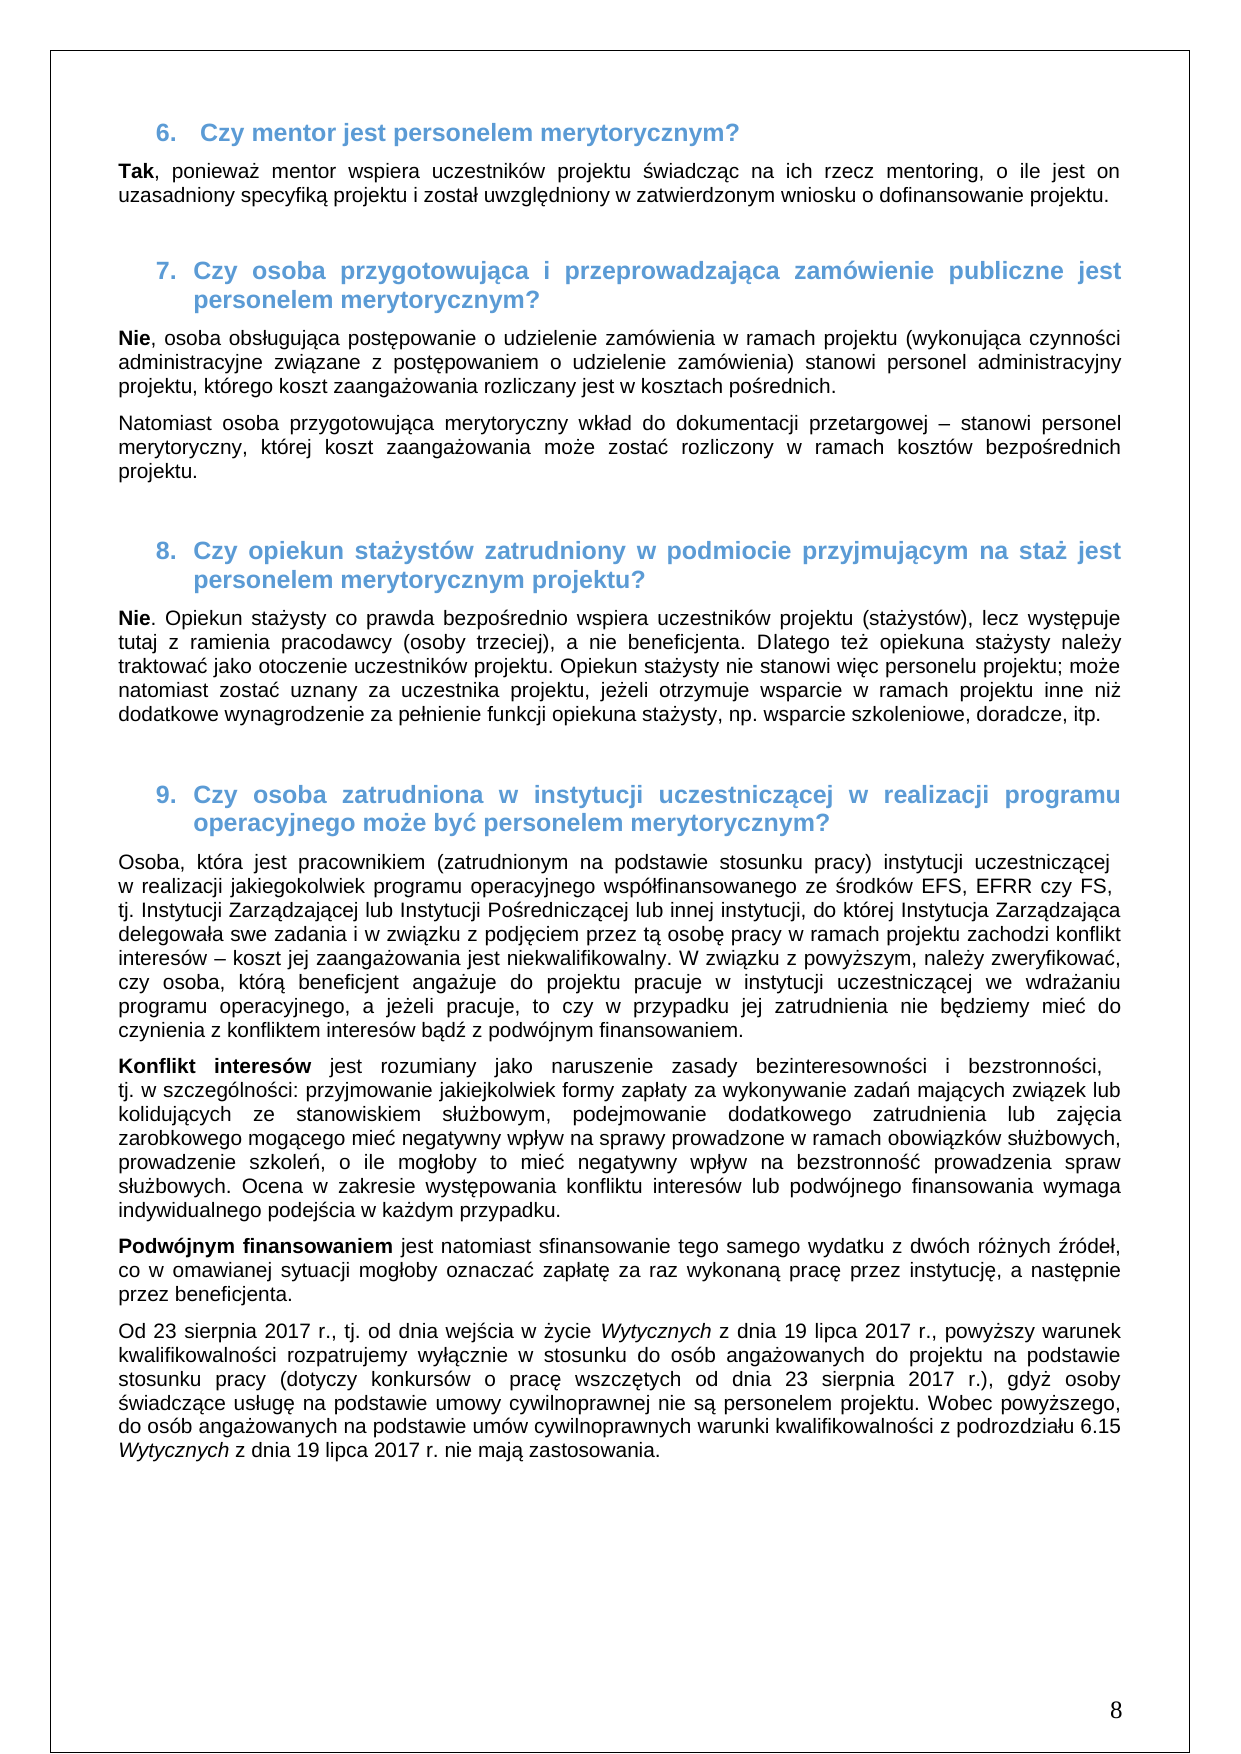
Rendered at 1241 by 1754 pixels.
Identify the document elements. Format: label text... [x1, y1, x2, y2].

text Natomiast osoba przygotowująca merytoryczny wkład do dokumentacji przetargowej – stanowi personel merytoryczny, której koszt zaangażowania może zostać rozliczony w ramach kosztów bezpośrednich projektu. [118, 411, 1122, 482]
list Czy osoba zatrudniona w instytucji uczestniczącej w realizacji programu operacyjnego może być personelem merytorycznym? [156, 780, 1122, 837]
text Osoba, która jest pracownikiem (zatrudnionym na podstawie stosunku pracy) instytucji uczestniczącej w realizacji jakiegokolwiek programu operacyjnego współfinansowanego ze środków EFS, EFRR czy FS, tj. Instytucji Zarządzającej lub Instytucji Pośredniczącej lub innej instytucji, do której Instytucja Zarządzająca delegowała swe zadania i w związku z podjęciem przez tą osobę pracy w ramach projektu zachodzi konflikt interesów – koszt jej zaangażowania jest niekwalifikowalny. W związku z powyższym, należy zweryfikować, czy osoba, którą beneficjent angażuje do projektu pracuje w instytucji uczestniczącej we wdrażaniu programu operacyjnego, a jeżeli pracuje, to czy w przypadku jej zatrudnienia nie będziemy mieć do czynienia z konfliktem interesów bądź z podwójnym finansowaniem. [118, 850, 1122, 1041]
list Czy opiekun stażystów zatrudniony w podmiocie przyjmującym na staż jest personelem merytorycznym projektu? [156, 536, 1122, 594]
text Podwójnym finansowaniem jest natomiast sfinansowanie tego samego wydatku z dwóch różnych źródeł, co w omawianej sytuacji mogłoby oznaczać zapłatę za raz wykonaną pracę przez instytucję, a następnie przez beneficjenta. [118, 1234, 1122, 1306]
list Czy osoba przygotowująca i przeprowadzająca zamówienie publiczne jest personelem merytorycznym? [156, 256, 1122, 314]
text Nie. Opiekun stażysty co prawda bezpośrednio wspiera uczestników projektu (stażystów), lecz występuje tutaj z ramienia pracodawcy (osoby trzeciej), a nie beneficjenta. Dlatego też opiekuna stażysty należy traktować jako otoczenie uczestników projektu. Opiekun stażysty nie stanowi więc personelu projektu; może natomiast zostać uznany za uczestnika projektu, jeżeli otrzymuje wsparcie w ramach projektu inne niż dodatkowe wynagrodzenie za pełnienie funkcji opiekuna stażysty, np. wsparcie szkoleniowe, doradcze, itp. [118, 606, 1122, 726]
text Konflikt interesów jest rozumiany jako naruszenie zasady bezinteresowności i bezstronności, tj. w szczególności: przyjmowanie jakiejkolwiek formy zapłaty za wykonywanie zadań mających związek lub kolidujących ze stanowiskiem służbowym, podejmowanie dodatkowego zatrudnienia lub zajęcia zarobkowego mogącego mieć negatywny wpływ na sprawy prowadzone w ramach obowiązków służbowych, prowadzenie szkoleń, o ile mogłoby to mieć negatywny wpływ na bezstronność prowadzenia spraw służbowych. Ocena w zakresie występowania konfliktu interesów lub podwójnego finansowania wymaga indywidualnego podejścia w każdym przypadku. [118, 1054, 1122, 1222]
text Nie, osoba obsługująca postępowanie o udzielenie zamówienia w ramach projektu (wykonująca czynności administracyjne związane z postępowaniem o udzielenie zamówienia) stanowi personel administracyjny projektu, którego koszt zaangażowania rozliczany jest w kosztach pośrednich. [118, 326, 1122, 398]
text Od 23 sierpnia 2017 r., tj. od dnia wejścia w życie Wytycznych z dnia 19 lipca 2017 r., powyższy warunek kwalifikowalności rozpatrujemy wyłącznie w stosunku do osób angażowanych do projektu na podstawie stosunku pracy (dotyczy konkursów o pracę wszczętych od dnia 23 sierpnia 2017 r.), gdyż osoby świadczące usługę na podstawie umowy cywilnoprawnej nie są personelem projektu. Wobec powyższego, do osób angażowanych na podstawie umów cywilnoprawnych warunki kwalifikowalności z podrozdziału 6.15 Wytycznych z dnia 19 lipca 2017 r. nie mają zastosowania. [118, 1318, 1122, 1462]
text Tak, ponieważ mentor wspiera uczestników projektu świadcząc na ich rzecz mentoring, o ile jest on uzasadniony specyfiką projektu i został uwzględniony w zatwierdzonym wniosku o dofinansowanie projektu. [118, 159, 1122, 207]
list Czy mentor jest personelem merytorycznym? [156, 118, 1122, 147]
